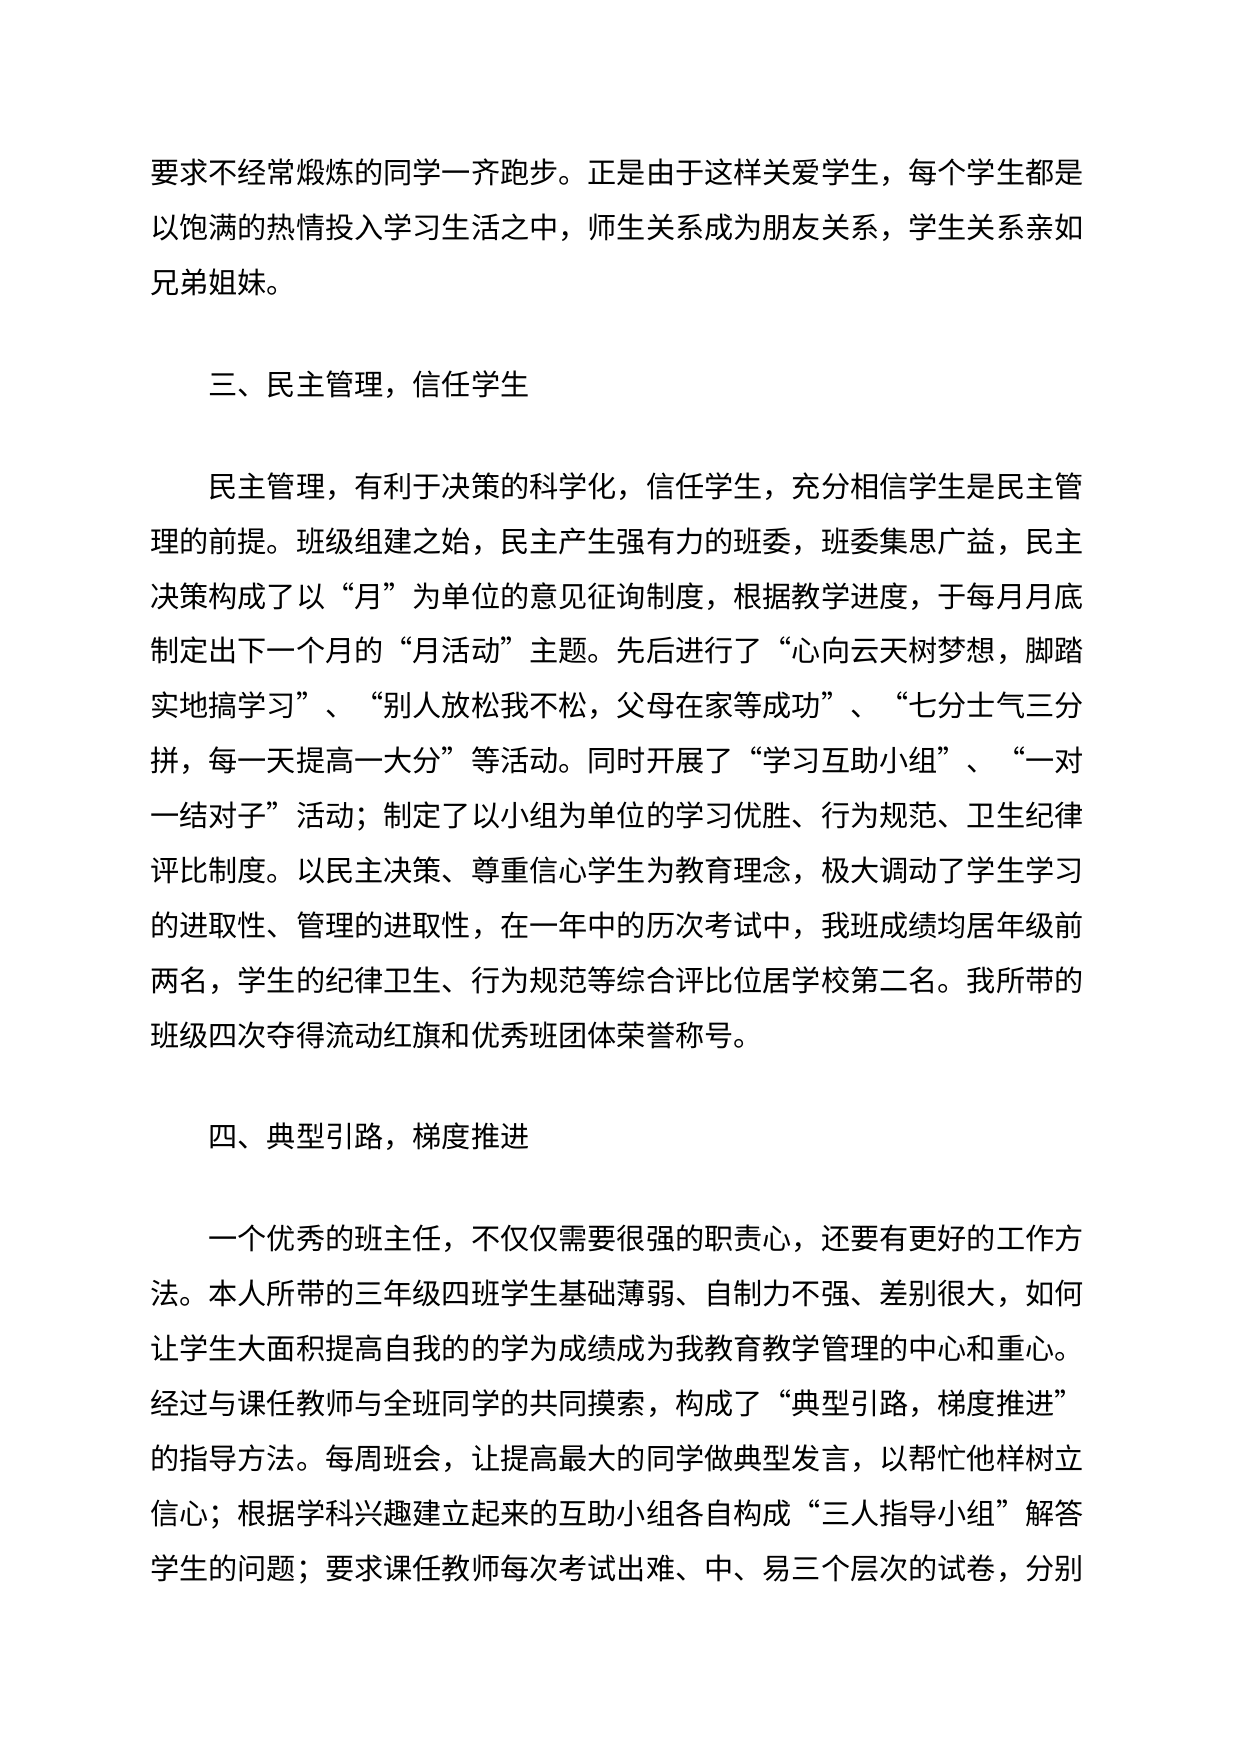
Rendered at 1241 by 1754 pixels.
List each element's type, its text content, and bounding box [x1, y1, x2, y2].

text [150, 150, 1090, 302]
text 四、典型引路，梯度推进 [150, 1114, 1090, 1156]
text 民主管理，有利于决策的科学化，信任学生，充分相信学生是民主管理的前提。班级组建之始，民主产生强有力的班委，班委集思广益，民主决策构成了以“月”为单位的意见征询制度，根据教学进度，于每月月底制定出下一个月的“月活动”主题。先后进行了“心向云天树梦想，脚踏实地搞学习”、“别人放松我不松，父母在家等成功”、“七分士气三分拼，每一天提高一大分”等活动。同时开展了“学习互助小组”、“一对一结对子”活动；制定了以小组为单位的学习优胜、行为规范、卫生纪律评比制度。以民主决策、尊重信心学生为教育理念，极大调动了学生学习的进取性、管理的进取性，在一年中的历次考试中，我班成绩均居年级前两名，学生的纪律卫生、行为规范等综合评比位居学校第二名。我所带的班级四次夺得流动红旗和优秀班团体荣誉称号。 [150, 463, 1090, 1054]
text 三、民主管理，信任学生 [150, 362, 1090, 404]
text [150, 1216, 1090, 1587]
